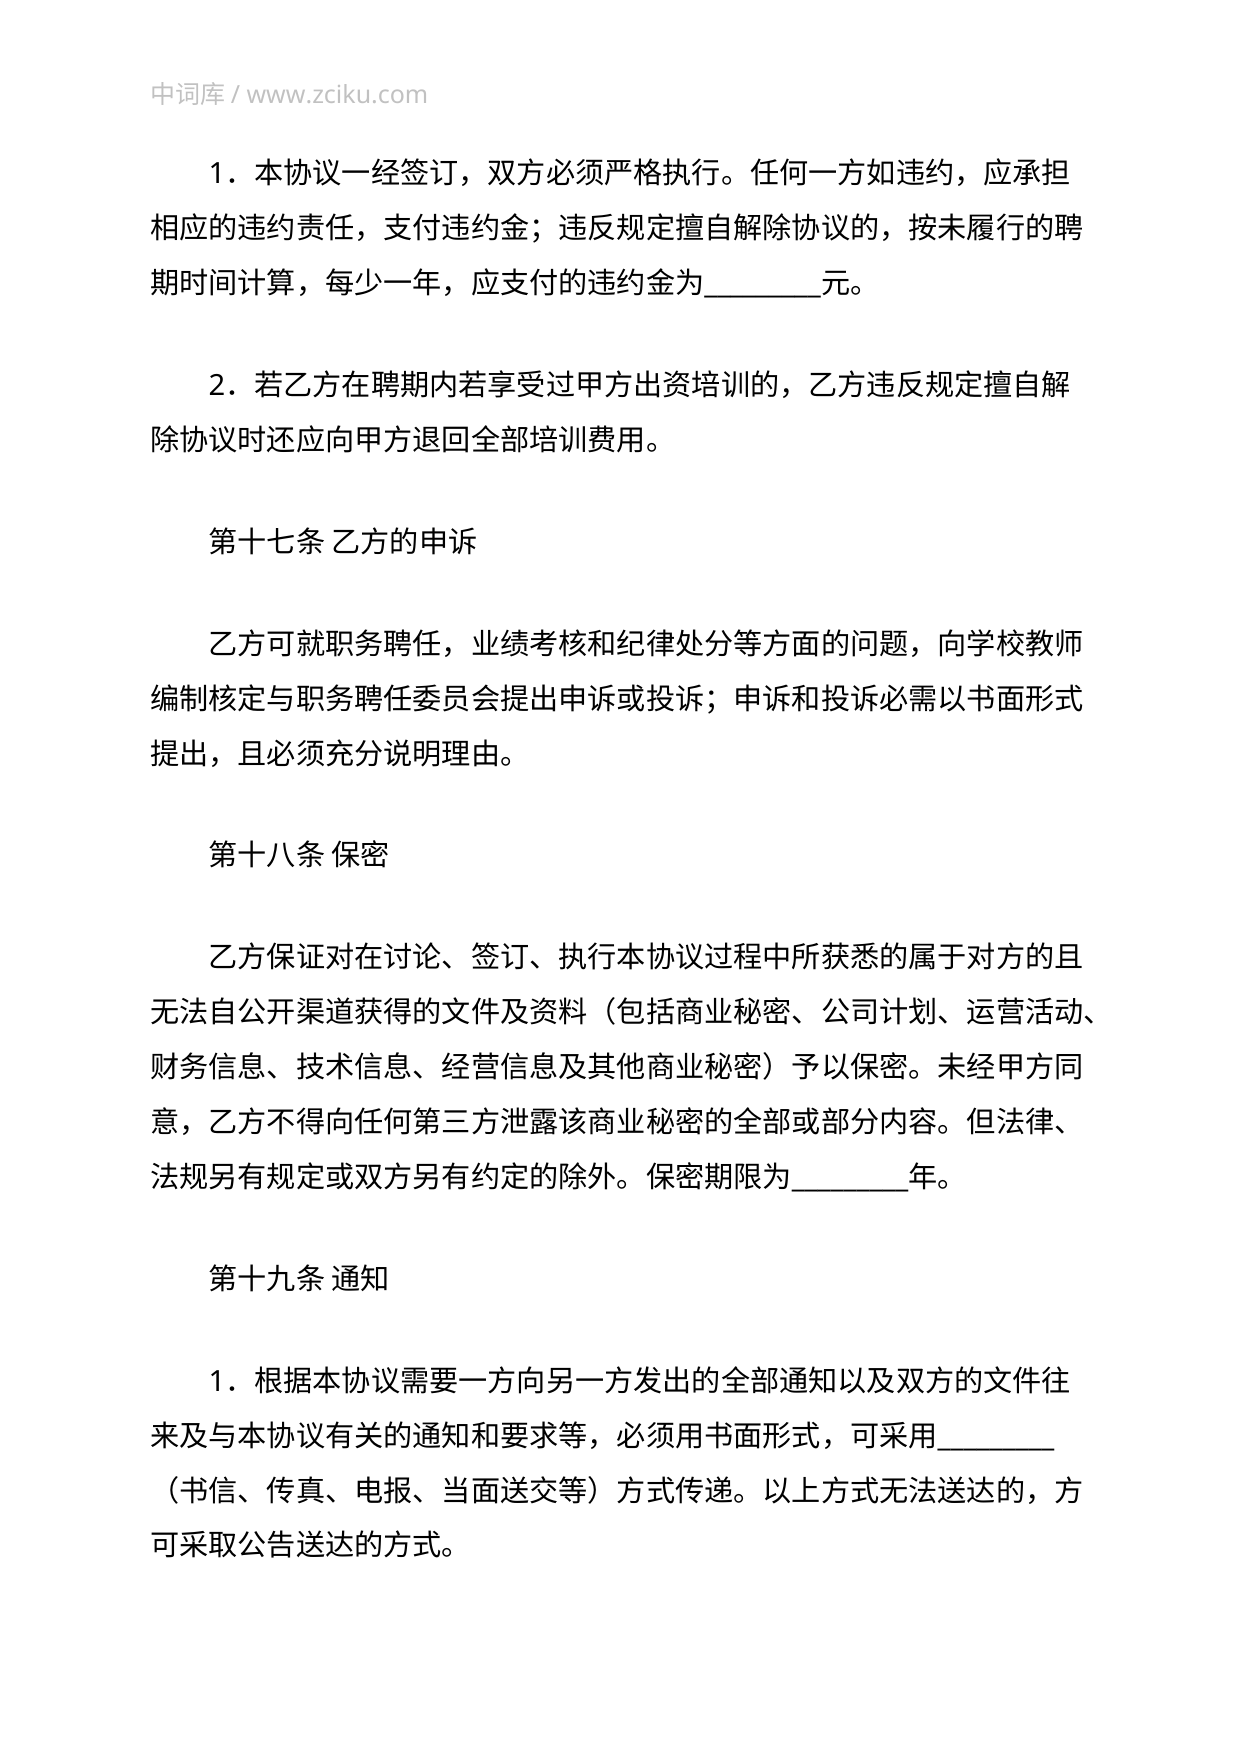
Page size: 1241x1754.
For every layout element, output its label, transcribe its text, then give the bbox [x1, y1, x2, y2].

text 乙方可就职务聘任，业绩考核和纪律处分等方面的问题，向学校教师编制核定与职务聘任委员会提出申诉或投诉；申诉和投诉必需以书面形式提出，且必须充分说明理由。 [150, 620, 1090, 772]
text 第十九条 通知 [150, 1255, 1090, 1298]
text 1．根据本协议需要一方向另一方发出的全部通知以及双方的文件往来及与本协议有关的通知和要求等，必须用书面形式，可采用_________（书信、传真、电报、当面送交等）方式传递。以上方式无法送达的，方可采取公告送达的方式。 [150, 1357, 1090, 1564]
text 2．若乙方在聘期内若享受过甲方出资培训的，乙方违反规定擅自解除协议时还应向甲方退回全部培训费用。 [150, 362, 1090, 459]
text 1．本协议一经签订，双方必须严格执行。任何一方如违约，应承担相应的违约责任，支付违约金；违反规定擅自解除协议的，按未履行的聘期时间计算，每少一年，应支付的违约金为_________元。 [150, 150, 1090, 302]
text 乙方保证对在讨论、签订、执行本协议过程中所获悉的属于对方的且无法自公开渠道获得的文件及资料（包括商业秘密、公司计划、运营活动、财务信息、技术信息、经营信息及其他商业秘密）予以保密。未经甲方同意，乙方不得向任何第三方泄露该商业秘密的全部或部分内容。但法律、法规另有规定或双方另有约定的除外。保密期限为_________年。 [150, 934, 1090, 1196]
text 第十七条 乙方的申诉 [150, 519, 1090, 561]
text 第十八条 保密 [150, 832, 1090, 874]
